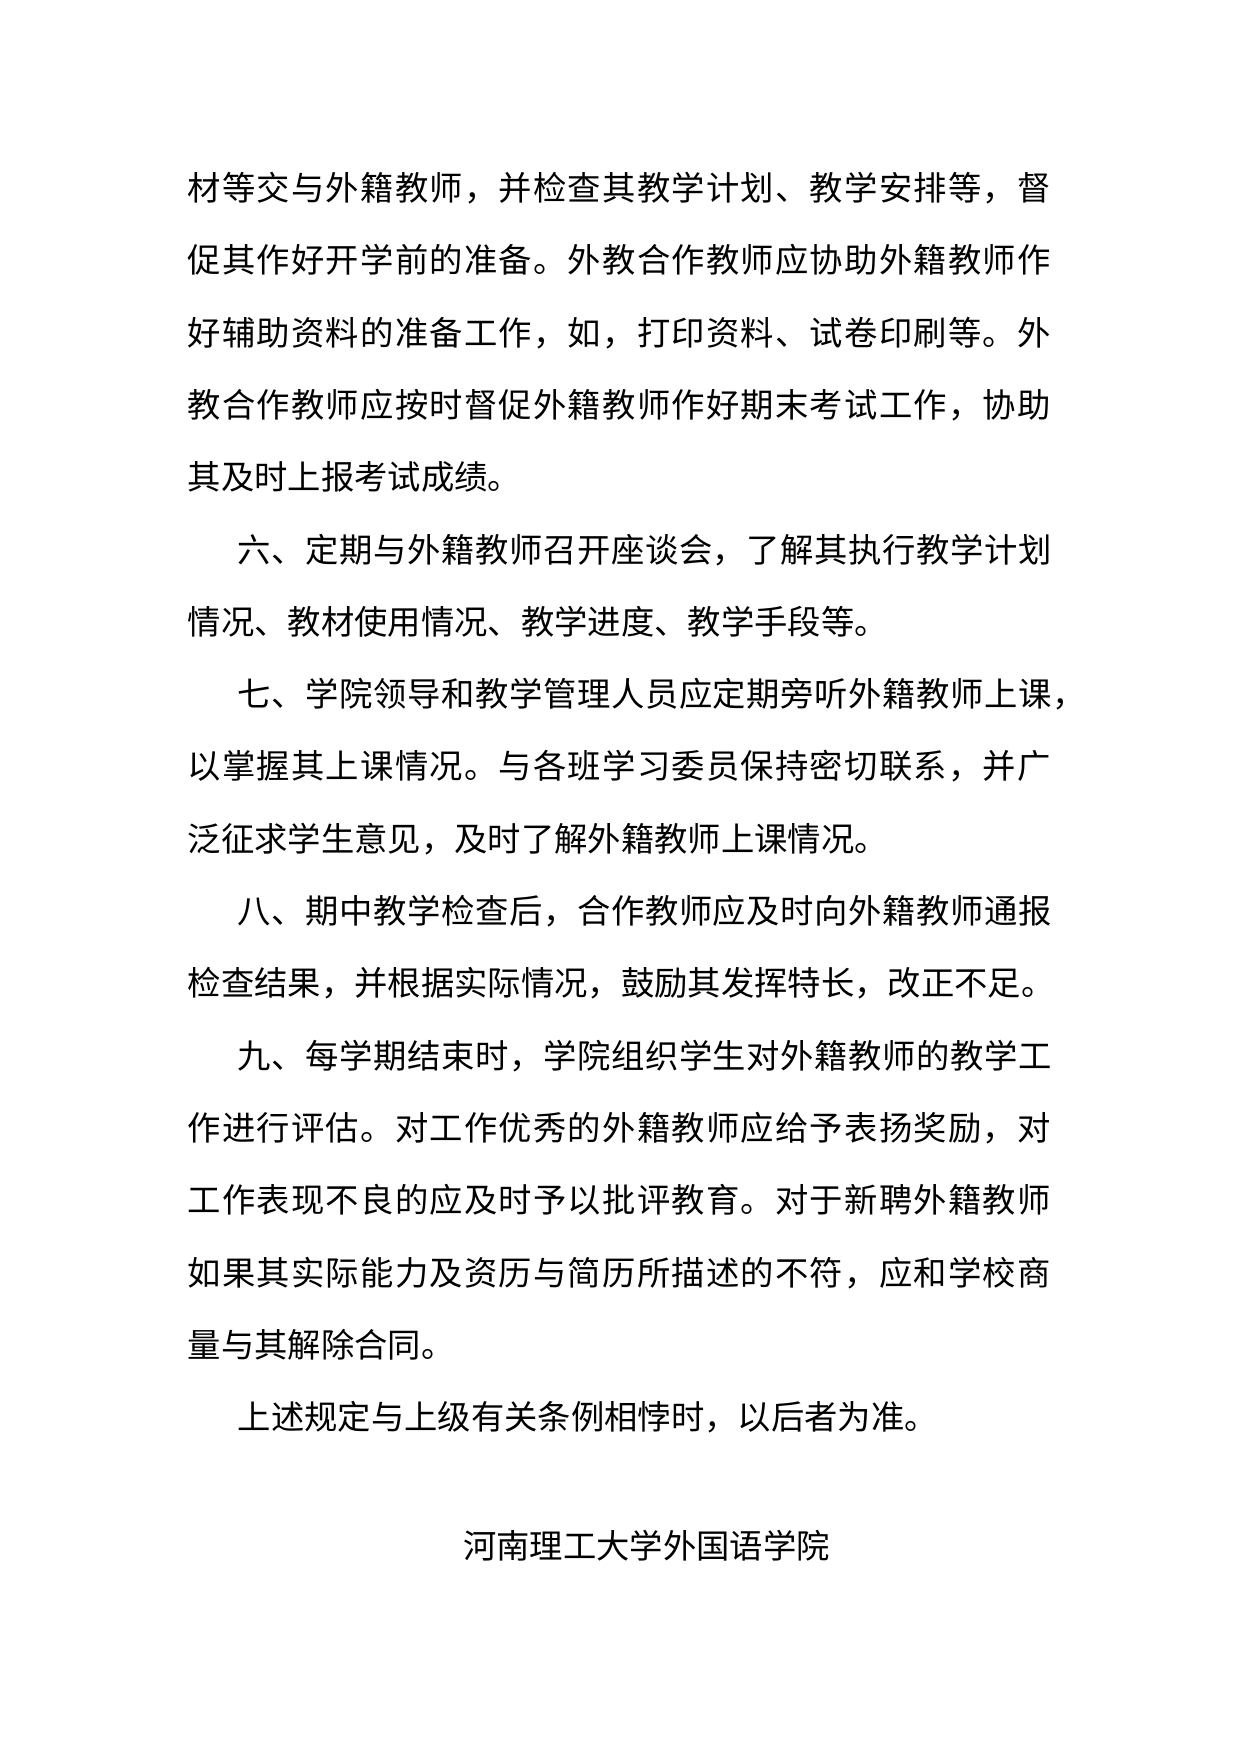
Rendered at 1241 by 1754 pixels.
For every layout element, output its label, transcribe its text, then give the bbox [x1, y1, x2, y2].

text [187, 162, 1053, 499]
text 九、每学期结束时，学院组织学生对外籍教师的教学工作进行评估。对工作优秀的外籍教师应给予表扬奖励，对工作表现不良的应及时予以批评教育。对于新聘外籍教师，如果其实际能力及资历与简历所描述的不符，应和学校商量与其解除合同。 [187, 1029, 1053, 1367]
text 河南理工大学外国语学院 [187, 1520, 1053, 1568]
text 七、学院领导和教学管理人员应定期旁听外籍教师上课，以掌握其上课情况。与各班学习委员保持密切联系，并广泛征求学生意见，及时了解外籍教师上课情况。 [187, 668, 1053, 861]
text 上述规定与上级有关条例相悖时，以后者为准。 [187, 1391, 1053, 1439]
text 六、定期与外籍教师召开座谈会，了解其执行教学计划情况、教材使用情况、教学进度、教学手段等。 [187, 523, 1053, 644]
text 八、期中教学检查后，合作教师应及时向外籍教师通报检查结果，并根据实际情况，鼓励其发挥特长，改正不足。 [187, 885, 1053, 1005]
